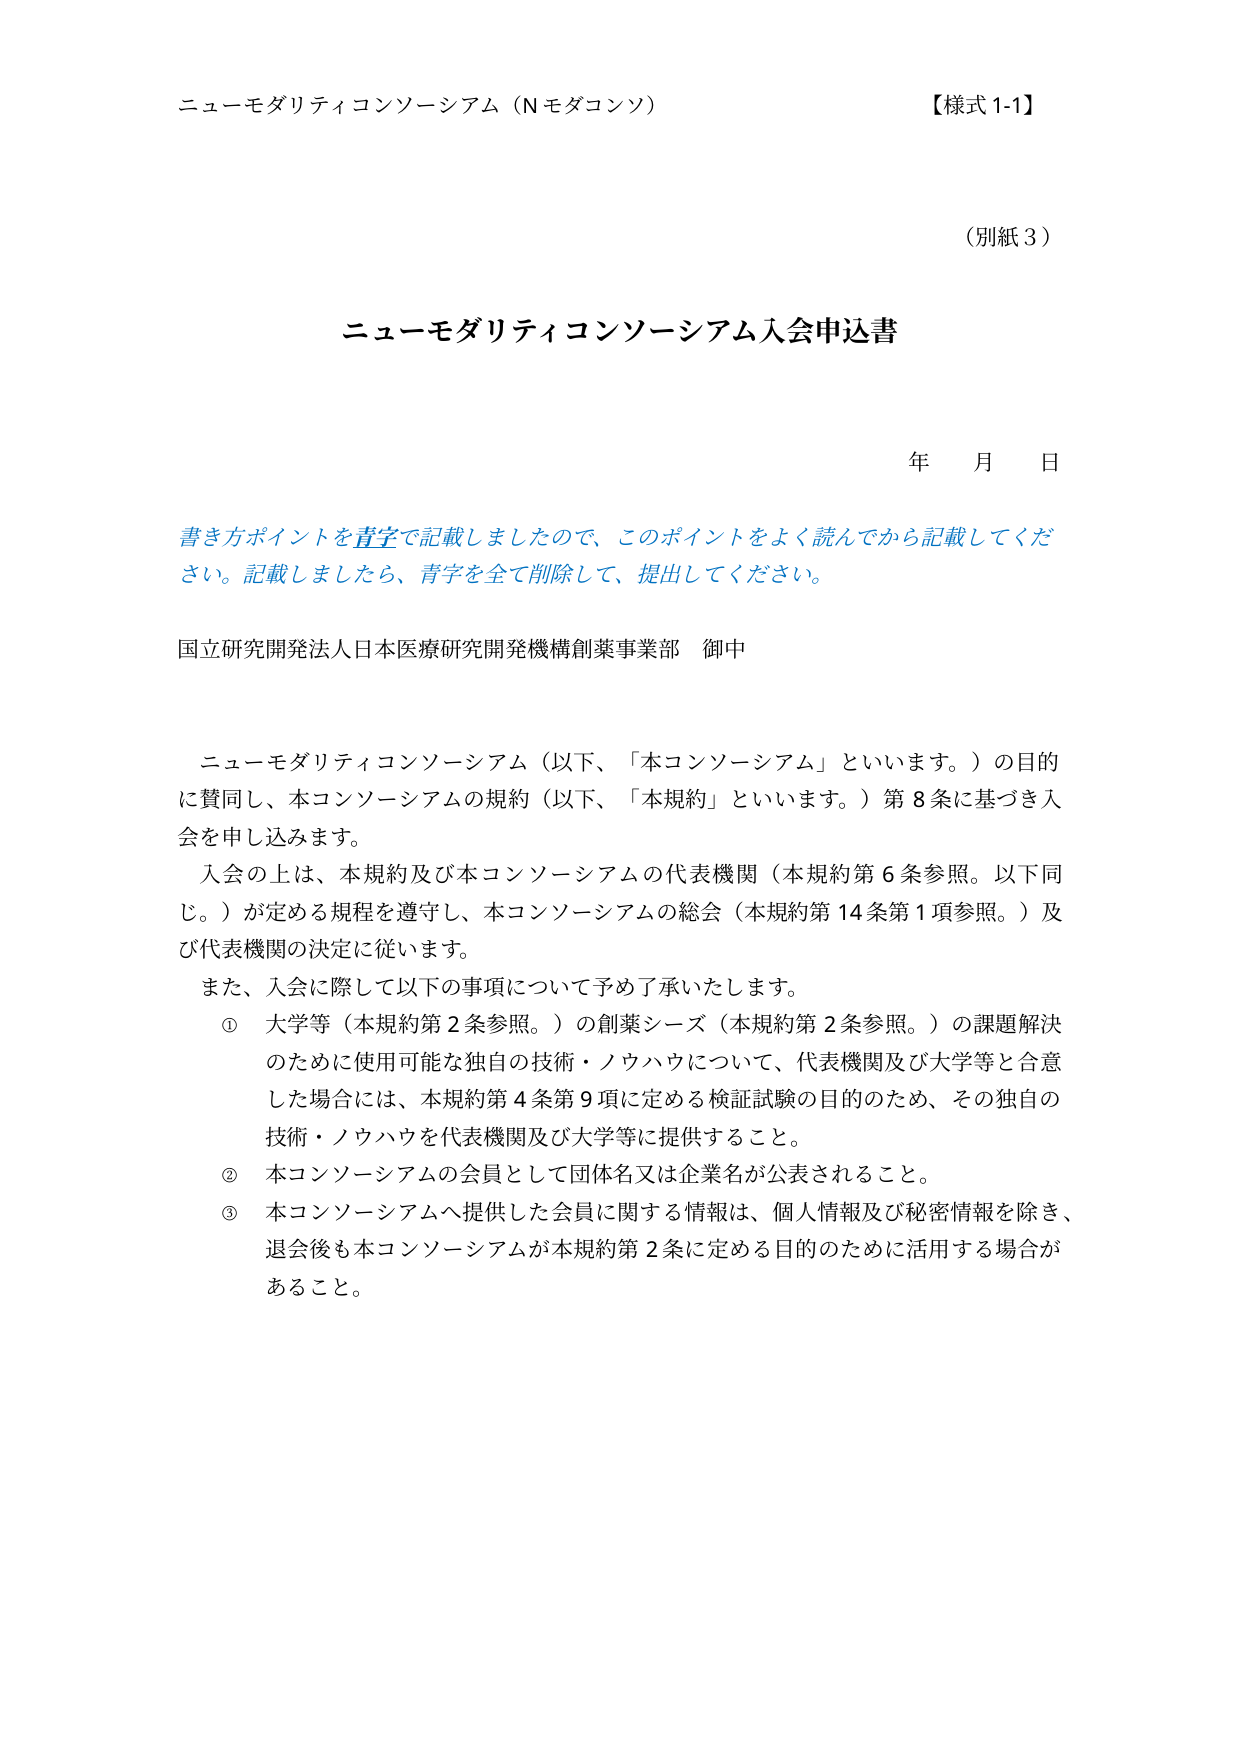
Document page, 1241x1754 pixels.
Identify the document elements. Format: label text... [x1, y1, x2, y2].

text 入会の上は、本規約及び本コンソーシアムの代表機関（本規約第6条参照。以下同じ。）が定める規程を遵守し、本コンソーシアムの総会（本規約第14条第1項参照。）及び代表機関の決定に従います。 [177, 854, 1063, 967]
text 書き方ポイントを青字で記載しましたので、このポイントをよく読んでから記載してください。記載しましたら、青字を全て削除して、提出してください。 [177, 517, 1063, 592]
text （別紙３） [177, 217, 1063, 254]
list 大学等（本規約第2条参照。）の創薬シーズ（本規約第2条参照。）の課題解決のために使用可能な独自の技術・ノウハウについて、代表機関及び大学等と合意した場合には、本規約第4条第9項に定める検証試験の目的のため、その独自の技術・ノウハウを代表機関及び大学等に提供すること。 [221, 1004, 1063, 1154]
text 年 月 日 [177, 442, 1061, 479]
text 国立研究開発法人日本医療研究開発機構創薬事業部 御中 [177, 629, 1061, 667]
text また、入会に際して以下の事項について予め了承いたします。 [177, 967, 1063, 1004]
list 本コンソーシアムへ提供した会員に関する情報は、個人情報及び秘密情報を除き、退会後も本コンソーシアムが本規約第2条に定める目的のために活用する場合があること。 [221, 1192, 1063, 1304]
text ニューモダリティコンソーシアム（以下、「本コンソーシアム」といいます。）の目的に賛同し、本コンソーシアムの規約（以下、「本規約」といいます。）第8条に基づき入会を申し込みます。 [177, 742, 1063, 854]
list 本コンソーシアムの会員として団体名又は企業名が公表されること。 [221, 1154, 1063, 1192]
text ニューモダリティコンソーシアム入会申込書 [177, 292, 1063, 367]
